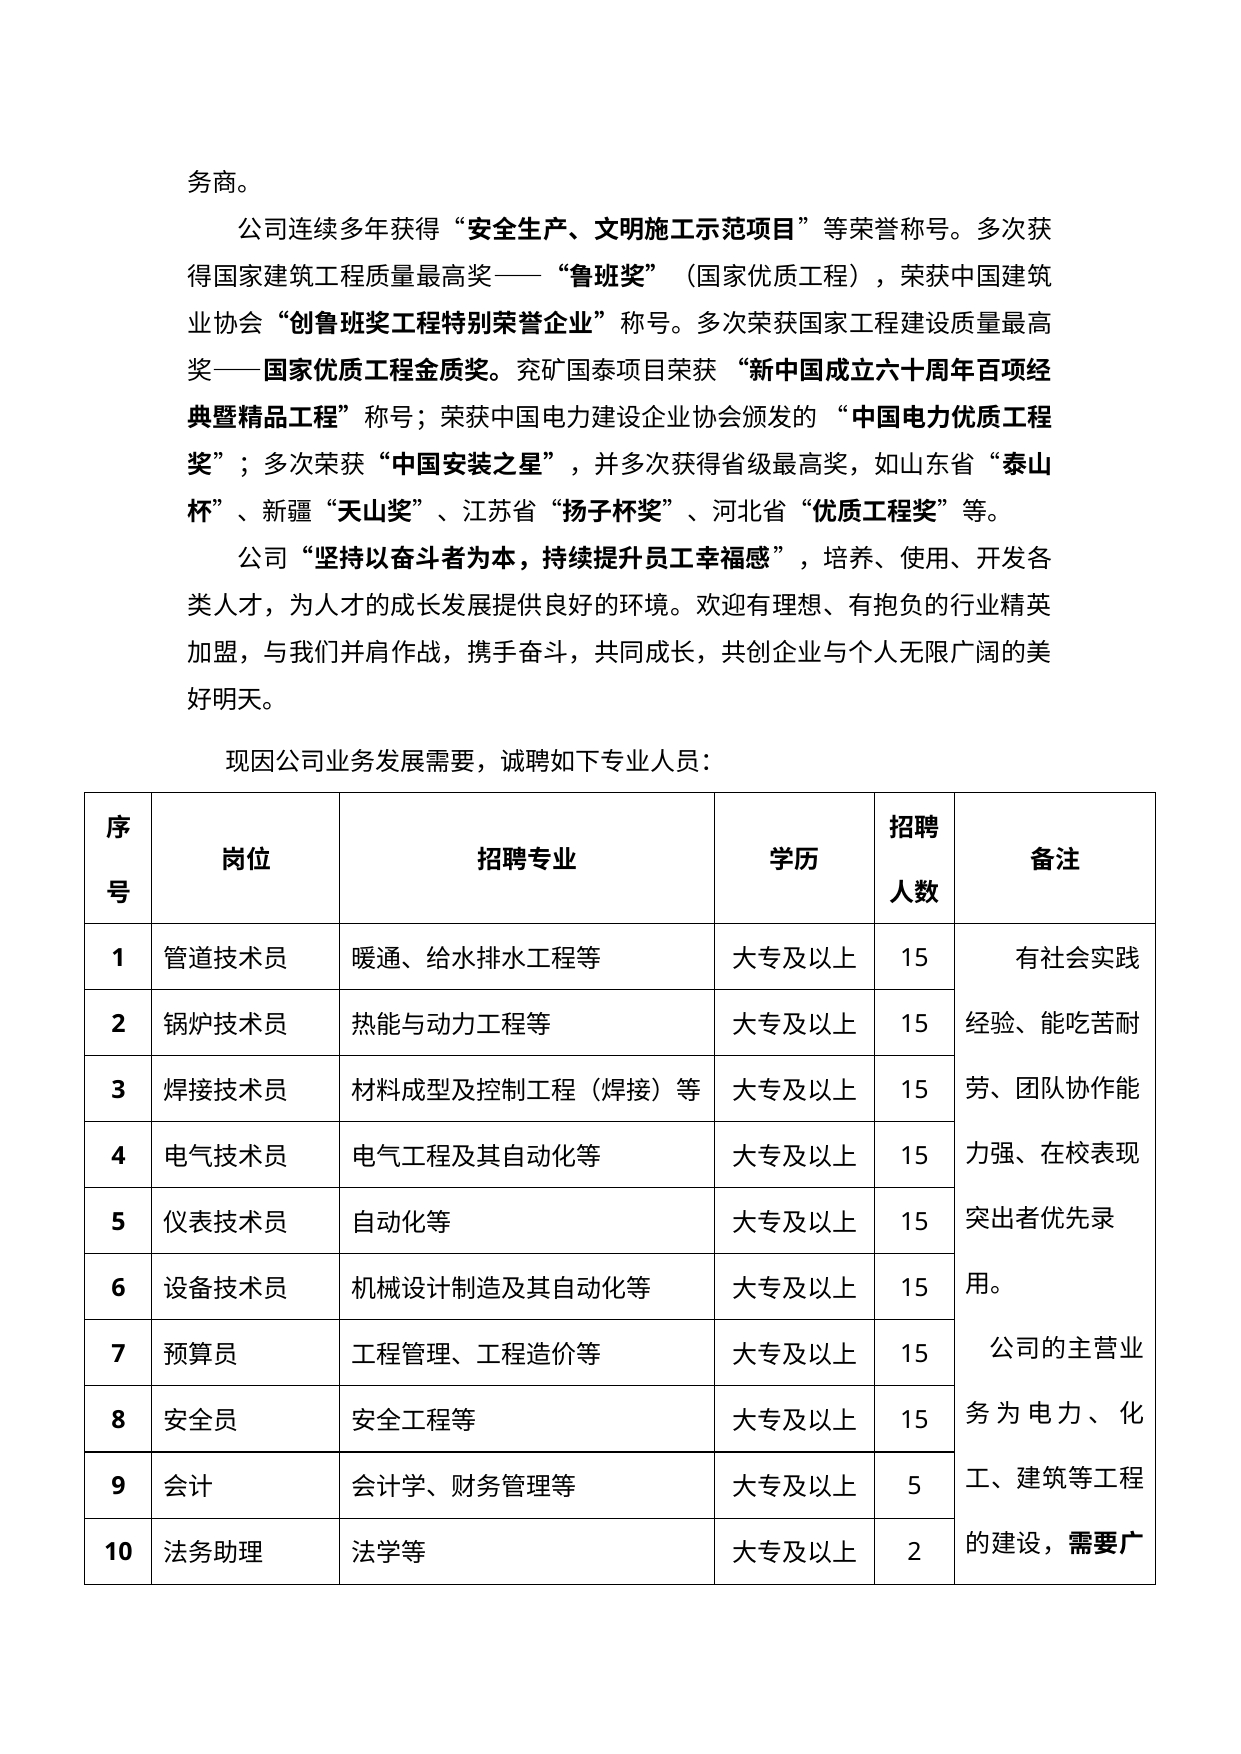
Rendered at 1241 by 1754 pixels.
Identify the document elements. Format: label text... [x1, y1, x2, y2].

table_cell 安全员 [152, 1386, 339, 1451]
table_cell 有社会实践经验、能吃苦耐劳、团队协作能力强、在校表现突出者优先录用。 公司的主营业务为电力、化工、建筑等工程的建设，需要广大应聘者能适应项目部工作。 [955, 924, 1155, 1583]
table_header 学历 [715, 793, 874, 923]
table_cell 暖通、给水排水工程等 [340, 924, 714, 989]
table_cell 大专及以上 [715, 990, 874, 1055]
table_header 岗位 [152, 793, 339, 923]
table_cell 大专及以上 [715, 1320, 874, 1385]
table_cell 锅炉技术员 [152, 990, 339, 1055]
table_cell 大专及以上 [715, 924, 874, 989]
table_header 序号 [85, 793, 151, 923]
table_cell 机械设计制造及其自动化等 [340, 1254, 714, 1319]
table_header 备注 [955, 793, 1155, 923]
table_cell 安全工程等 [340, 1386, 714, 1451]
table_cell 5 [875, 1453, 954, 1517]
table_cell 大专及以上 [715, 1453, 874, 1517]
table_cell 设备技术员 [152, 1254, 339, 1319]
table_cell 大专及以上 [715, 1386, 874, 1451]
text 公司连续多年获得“安全生产、文明施工示范项目”等荣誉称号。多次获得国家建筑工程质量最高奖——“鲁班奖”（国家优质工程），荣获中国建筑业协会“创鲁班奖工程特别荣誉企业”称号。多次荣获国家工程建设质量最高奖——国家优质工程金质奖。兖矿国泰项目荣获 “新中国成立六十周年百项经典暨精品工程”称号；荣获中国电力建设企业协会颁发的 “中国电力优质工程奖”；多次荣获“中国安装之星”，并多次获得省级最高奖，如山东省“泰山杯”、新疆“天山奖”、江苏省“扬子杯奖”、河北省“优质工程奖”等。 [187, 209, 1053, 528]
table_cell 3 [85, 1056, 151, 1121]
table_cell 工程管理、工程造价等 [340, 1320, 714, 1385]
table_cell 15 [875, 990, 954, 1055]
table_cell 15 [875, 1254, 954, 1319]
table_cell 15 [875, 1188, 954, 1253]
text 公司“坚持以奋斗者为本，持续提升员工幸福感”，培养、使用、开发各类人才，为人才的成长发展提供良好的环境。欢迎有理想、有抱负的行业精英加盟，与我们并肩作战，携手奋斗，共同成长，共创企业与个人无限广阔的美好明天。 [187, 539, 1053, 716]
table_cell 15 [875, 1320, 954, 1385]
table_cell 法务助理 [152, 1519, 339, 1583]
table_cell 10 [85, 1519, 151, 1583]
table_cell 电气技术员 [152, 1122, 339, 1187]
table_cell 焊接技术员 [152, 1056, 339, 1121]
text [187, 162, 1053, 198]
text 现因公司业务发展需要，诚聘如下专业人员： [187, 727, 1053, 792]
table_cell 电气工程及其自动化等 [340, 1122, 714, 1187]
table_cell 大专及以上 [715, 1122, 874, 1187]
table_cell 7 [85, 1320, 151, 1385]
table_cell 会计 [152, 1453, 339, 1517]
table_cell 仪表技术员 [152, 1188, 339, 1253]
table_cell 管道技术员 [152, 924, 339, 989]
table_cell 9 [85, 1453, 151, 1517]
table_cell 2 [85, 990, 151, 1055]
table_cell 大专及以上 [715, 1254, 874, 1319]
table_cell 大专及以上 [715, 1188, 874, 1253]
table_cell 5 [85, 1188, 151, 1253]
table_cell 4 [85, 1122, 151, 1187]
table_cell 材料成型及控制工程（焊接）等 [340, 1056, 714, 1121]
table_cell 预算员 [152, 1320, 339, 1385]
table_cell 大专及以上 [715, 1056, 874, 1121]
table_cell 6 [85, 1254, 151, 1319]
table_header 招聘专业 [340, 793, 714, 923]
table_cell 15 [875, 1386, 954, 1451]
table_cell 15 [875, 1122, 954, 1187]
table_cell 自动化等 [340, 1188, 714, 1253]
table_cell 15 [875, 924, 954, 989]
table_cell 8 [85, 1386, 151, 1451]
table_cell 法学等 [340, 1519, 714, 1583]
table_cell 热能与动力工程等 [340, 990, 714, 1055]
table_cell 会计学、财务管理等 [340, 1453, 714, 1517]
table_cell 大专及以上 [715, 1519, 874, 1583]
table_cell 1 [85, 924, 151, 989]
table_header 招聘人数 [875, 793, 954, 923]
table_cell 2 [875, 1519, 954, 1583]
table_cell 15 [875, 1056, 954, 1121]
